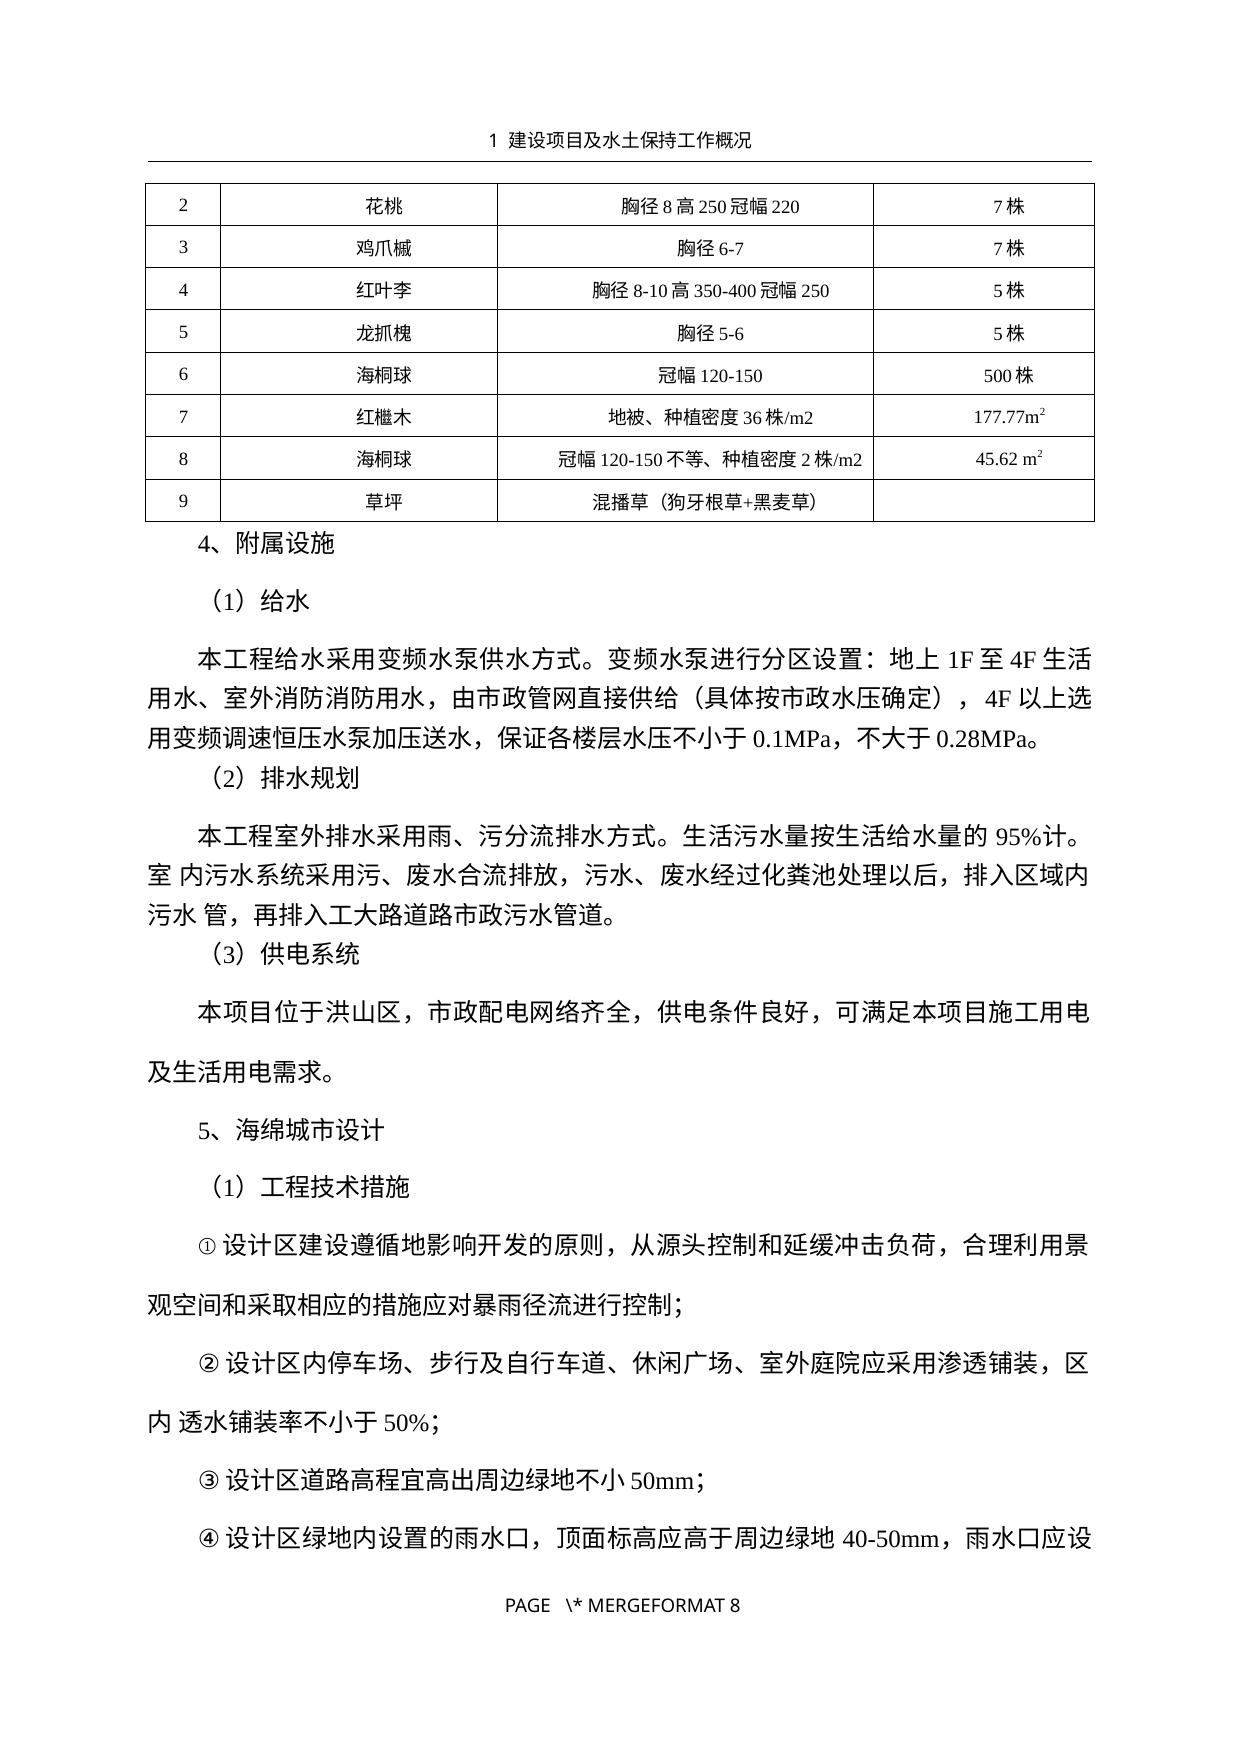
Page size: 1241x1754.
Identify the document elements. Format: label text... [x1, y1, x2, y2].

table_cell 海桐球 [221, 437, 497, 478]
table_cell 5 [146, 310, 220, 352]
text （2）排水规划 [148, 756, 1092, 796]
text （1）给水 [148, 579, 1092, 619]
table_cell 8 [146, 437, 220, 478]
table_cell 花桃 [221, 184, 497, 225]
table_cell 冠幅120-150不等、种植密度2株/m2 [498, 437, 873, 478]
table_cell 3 [146, 226, 220, 267]
text 4、附属设施 [148, 522, 1092, 561]
table_cell 草坪 [221, 480, 497, 521]
table_cell 7株 [874, 226, 1094, 267]
table_cell 红叶李 [221, 268, 497, 309]
table_cell 5株 [874, 268, 1094, 309]
table_cell 45.62 m2 [874, 437, 1094, 478]
text 本工程给水采用变频水泵供水方式。变频水泵进行分区设置：地上1F至4F生活用水、室外消防消防用水，由市政管网直接供给（具体按市政水压确定），4F以上选用变频调速恒压水泵加压送水，保证各楼层水压不小于0.1MPa，不大于0.28MPa。 [148, 637, 1092, 756]
table_cell 胸径8高250冠幅220 [498, 184, 873, 225]
table_cell 胸径8-10高350-400冠幅250 [498, 268, 873, 309]
text ①设计区建设遵循地影响开发的原则，从源头控制和延缓冲击负荷，合理利用景观空间和采取相应的措施应对暴雨径流进行控制； [148, 1224, 1092, 1323]
table_cell 鸡爪槭 [221, 226, 497, 267]
table_cell 龙抓槐 [221, 310, 497, 352]
table_cell 7 [146, 395, 220, 436]
text 本项目位于洪山区，市政配电网络齐全，供电条件良好，可满足本项目施工用电及生活用电需求。 [148, 991, 1092, 1090]
table_cell 5株 [874, 310, 1094, 352]
text （3）供电系统 [148, 933, 1092, 973]
text （1）工程技术措施 [148, 1166, 1092, 1206]
table_cell 177.77m2 [874, 395, 1094, 436]
table_cell 6 [146, 353, 220, 394]
text ③设计区道路高程宜高出周边绿地不小50mm； [148, 1459, 1092, 1498]
table_cell 红檵木 [221, 395, 497, 436]
text ②设计区内停车场、步行及自行车道、休闲广场、室外庭院应采用渗透铺装，区内 透水铺装率不小于50%； [148, 1341, 1092, 1441]
table_cell 4 [146, 268, 220, 309]
table_cell [874, 480, 1094, 521]
table_cell 混播草（狗牙根草+黑麦草） [498, 480, 873, 521]
table_cell 500株 [874, 353, 1094, 394]
table_cell 海桐球 [221, 353, 497, 394]
table_cell 冠幅120-150 [498, 353, 873, 394]
table_cell 7株 [874, 184, 1094, 225]
text 5、海绵城市设计 [148, 1108, 1092, 1148]
table_cell 地被、种植密度36株/m2 [498, 395, 873, 436]
text 本工程室外排水采用雨、污分流排水方式。生活污水量按生活给水量的95%计。室 内污水系统采用污、废水合流排放，污水、废水经过化粪池处理以后，排入区域内污水 管，再排入工大路道路市政污水管道。 [148, 814, 1092, 933]
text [148, 1516, 1092, 1556]
table_cell 9 [146, 480, 220, 521]
table_cell 胸径6-7 [498, 226, 873, 267]
table_cell 2 [146, 184, 220, 225]
table_cell 胸径5-6 [498, 310, 873, 352]
